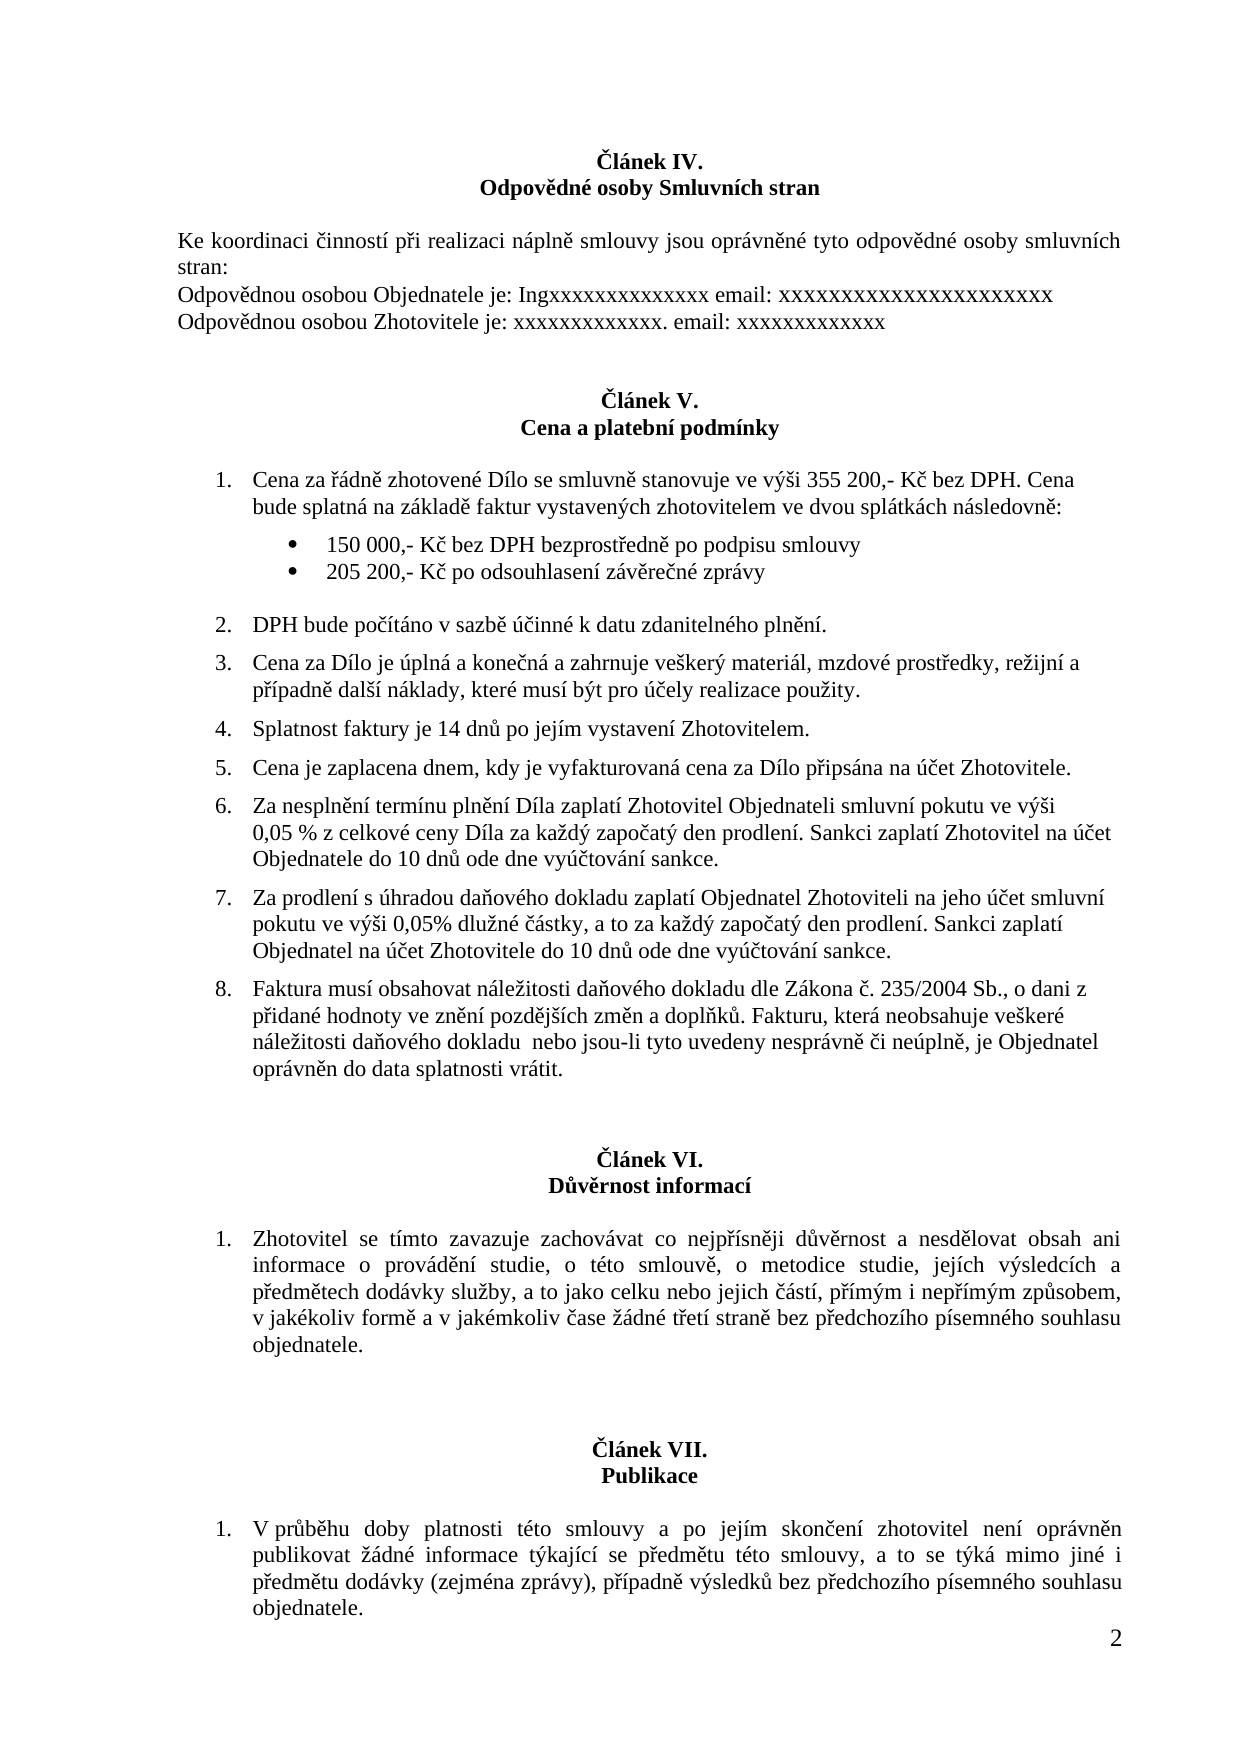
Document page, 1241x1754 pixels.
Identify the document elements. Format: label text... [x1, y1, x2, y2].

list Splatnost faktury je 14 dnů po jejím vystavení Zhotovitelem. [215, 715, 1122, 741]
list Faktura musí obsahovat náležitosti daňového dokladu dle Zákona č. 235/2004 Sb., o dani z přidané hodnoty ve znění pozdějších změn a doplňků. Fakturu, která neobsahuje veškeré náležitosti daňového dokladu nebo jsou-li tyto uvedeny nesprávně či neúplně, je Objednatel oprávněn do data splatnosti vrátit. [215, 976, 1122, 1081]
list Odpovědnou osobou Objednatele je: Ingxxxxxxxxxxxxxx email: xxxxxxxxxxxxxxxxxxxxxx [177, 279, 1122, 308]
text Článek IV. [177, 148, 1122, 174]
list Ke koordinaci činností při realizaci náplně smlouvy jsou oprávněné tyto odpovědné osoby smluvních stran: [177, 227, 1122, 279]
list V průběhu doby platnosti této smlouvy a po jejím skončení zhotovitel není oprávněn publikovat žádné informace týkající se předmětu této smlouvy, a to se týká mimo jiné i předmětu dodávky (zejména zprávy), případně výsledků bez předchozího písemného souhlasu objednatele. [215, 1515, 1124, 1621]
list Za nesplnění termínu plnění Díla zaplatí Zhotovitel Objednateli smluvní pokutu ve výši 0,05 % z celkové ceny Díla za každý započatý den prodlení. Sankci zaplatí Zhotovitel na účet Objednatele do 10 dnů ode dne vyúčtování sankce. [215, 792, 1122, 871]
list Odpovědnou osobou Zhotovitele je: xxxxxxxxxxxxx. email: xxxxxxxxxxxxx [177, 308, 1122, 334]
text Důvěrnost informací [177, 1172, 1122, 1199]
list Cena je zaplacena dnem, kdy je vyfakturovaná cena za Dílo připsána na účet Zhotovitele. [215, 753, 1122, 780]
list Cena za Dílo je úplná a konečná a zahrnuje veškerý materiál, mzdové prostředky, režijní a případně další náklady, které musí být pro účely realizace použity. [215, 649, 1122, 702]
text Publikace [177, 1462, 1122, 1489]
text Článek V. [177, 387, 1122, 414]
list 150 000,- Kč bez DPH bezprostředně po podpisu smlouvy [288, 532, 1122, 558]
list Za prodlení s úhradou daňového dokladu zaplatí Objednatel Zhotoviteli na jeho účet smluvní pokutu ve výši 0,05% dlužné částky, a to za každý započatý den prodlení. Sankci zaplatí Objednatel na účet Zhotovitele do 10 dnů ode dne vyúčtování sankce. [215, 884, 1122, 963]
list 205 200,- Kč po odsouhlasení závěrečné zprávy [288, 558, 1122, 584]
text Cena a platební podmínky [177, 414, 1122, 440]
text Článek VI. [177, 1146, 1122, 1172]
list Cena za řádně zhotovené Dílo se smluvně stanovuje ve výši 355 200,- Kč bez DPH. Cena bude splatná na základě faktur vystavených zhotovitelem ve dvou splátkách následovně: [215, 466, 1122, 519]
text Odpovědné osoby Smluvních stran [177, 174, 1122, 200]
list DPH bude počítáno v sazbě účinné k datu zdanitelného plnění. [215, 611, 1122, 637]
text Článek VII. [177, 1436, 1122, 1462]
list Zhotovitel se tímto zavazuje zachovávat co nejpřísněji důvěrnost a nesdělovat obsah ani informace o provádění studie, o této smlouvě, o metodice studie, jejích výsledcích a předmětech dodávky služby, a to jako celku nebo jejich částí, přímým i nepřímým způsobem, v jakékoliv formě a v jakémkoliv čase žádné třetí straně bez předchozího písemného souhlasu objednatele. [215, 1225, 1122, 1357]
